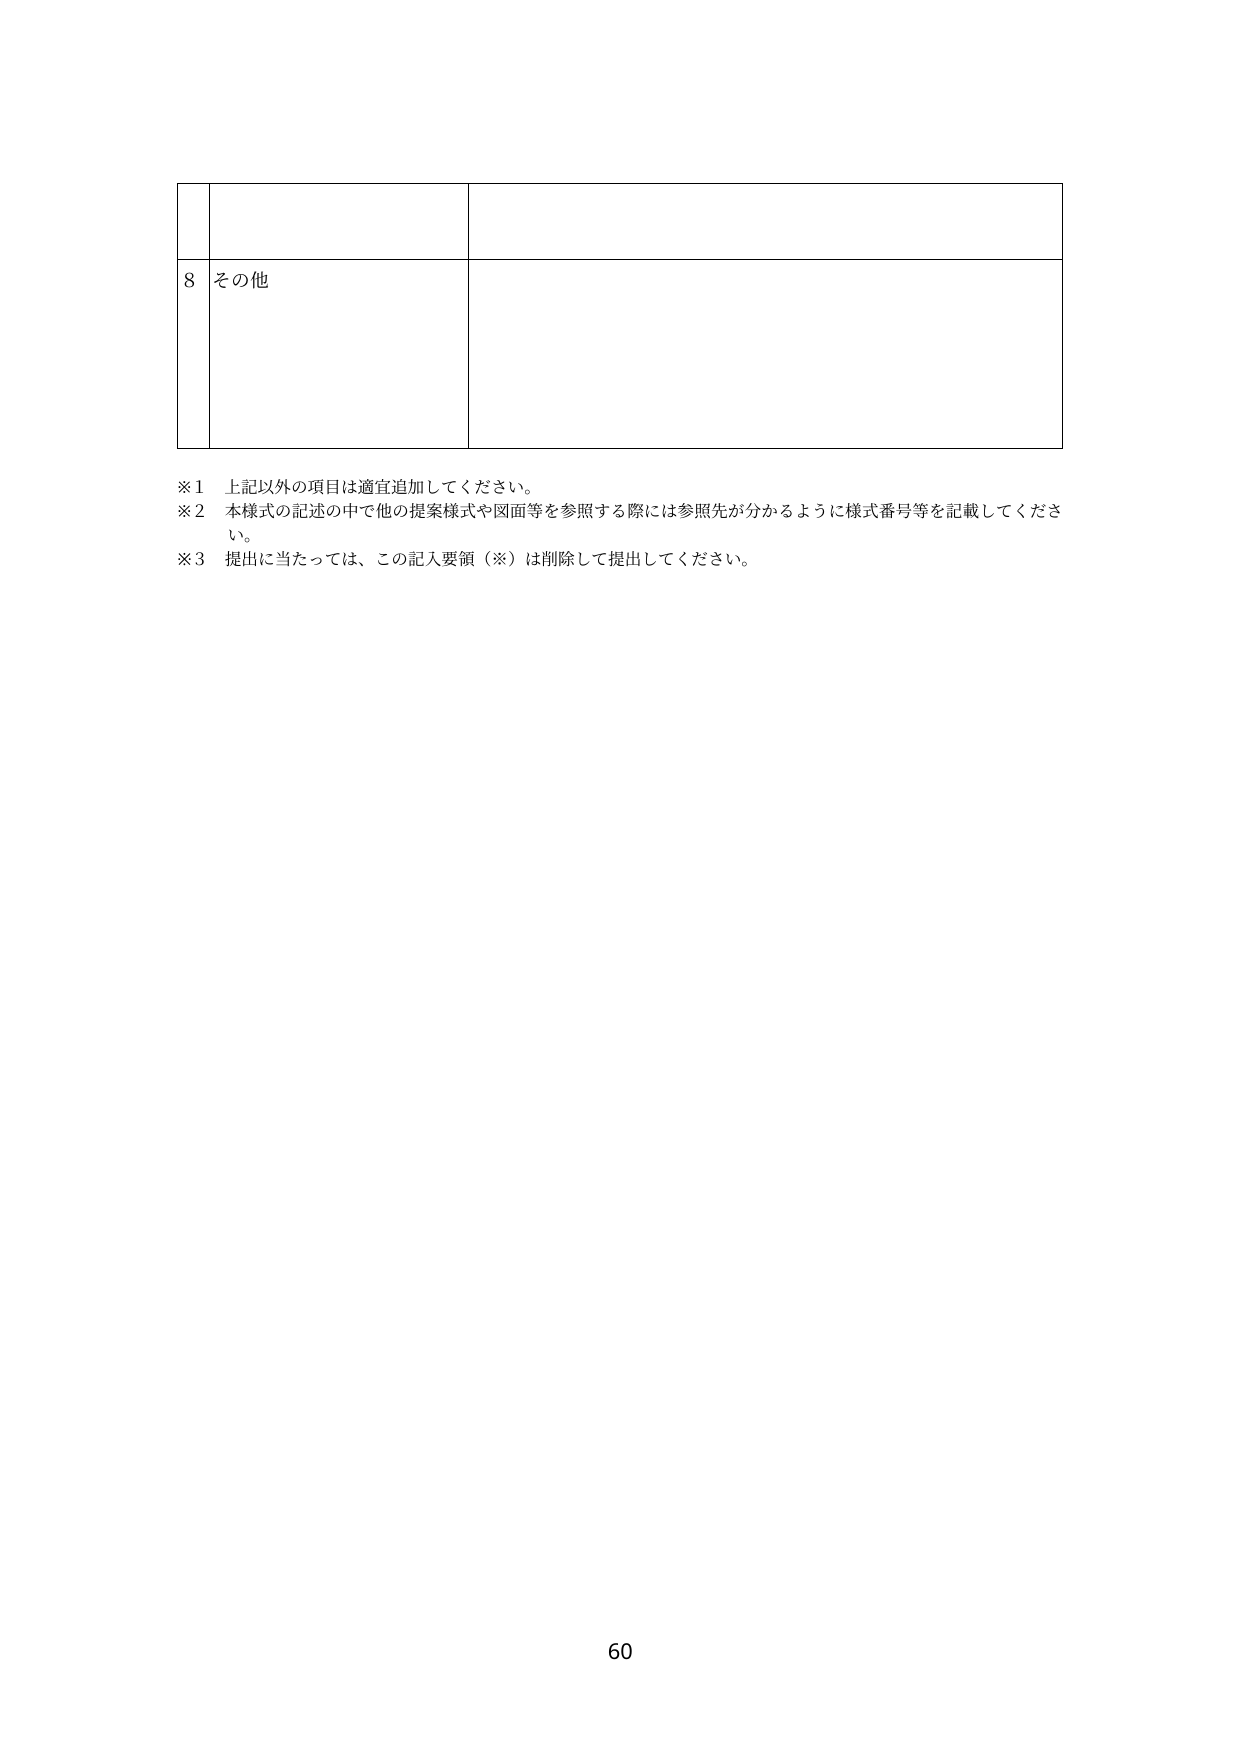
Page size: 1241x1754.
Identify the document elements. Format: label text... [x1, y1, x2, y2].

text ※２ 本様式の記述の中で他の提案様式や図面等を参照する際には参照先が分かるように様式番号等を記載してください。 [177, 498, 1063, 546]
text ※１ 上記以外の項目は適宜追加してください。 [177, 474, 1063, 498]
table_cell その他 [210, 260, 468, 448]
table_cell [469, 184, 1062, 259]
table_cell [469, 260, 1062, 448]
text ※３ 提出に当たっては、この記入要領（※）は削除して提出してください。 [177, 546, 1063, 570]
table_cell ７ [178, 184, 209, 259]
table_cell ８ [178, 260, 209, 448]
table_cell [210, 184, 468, 259]
